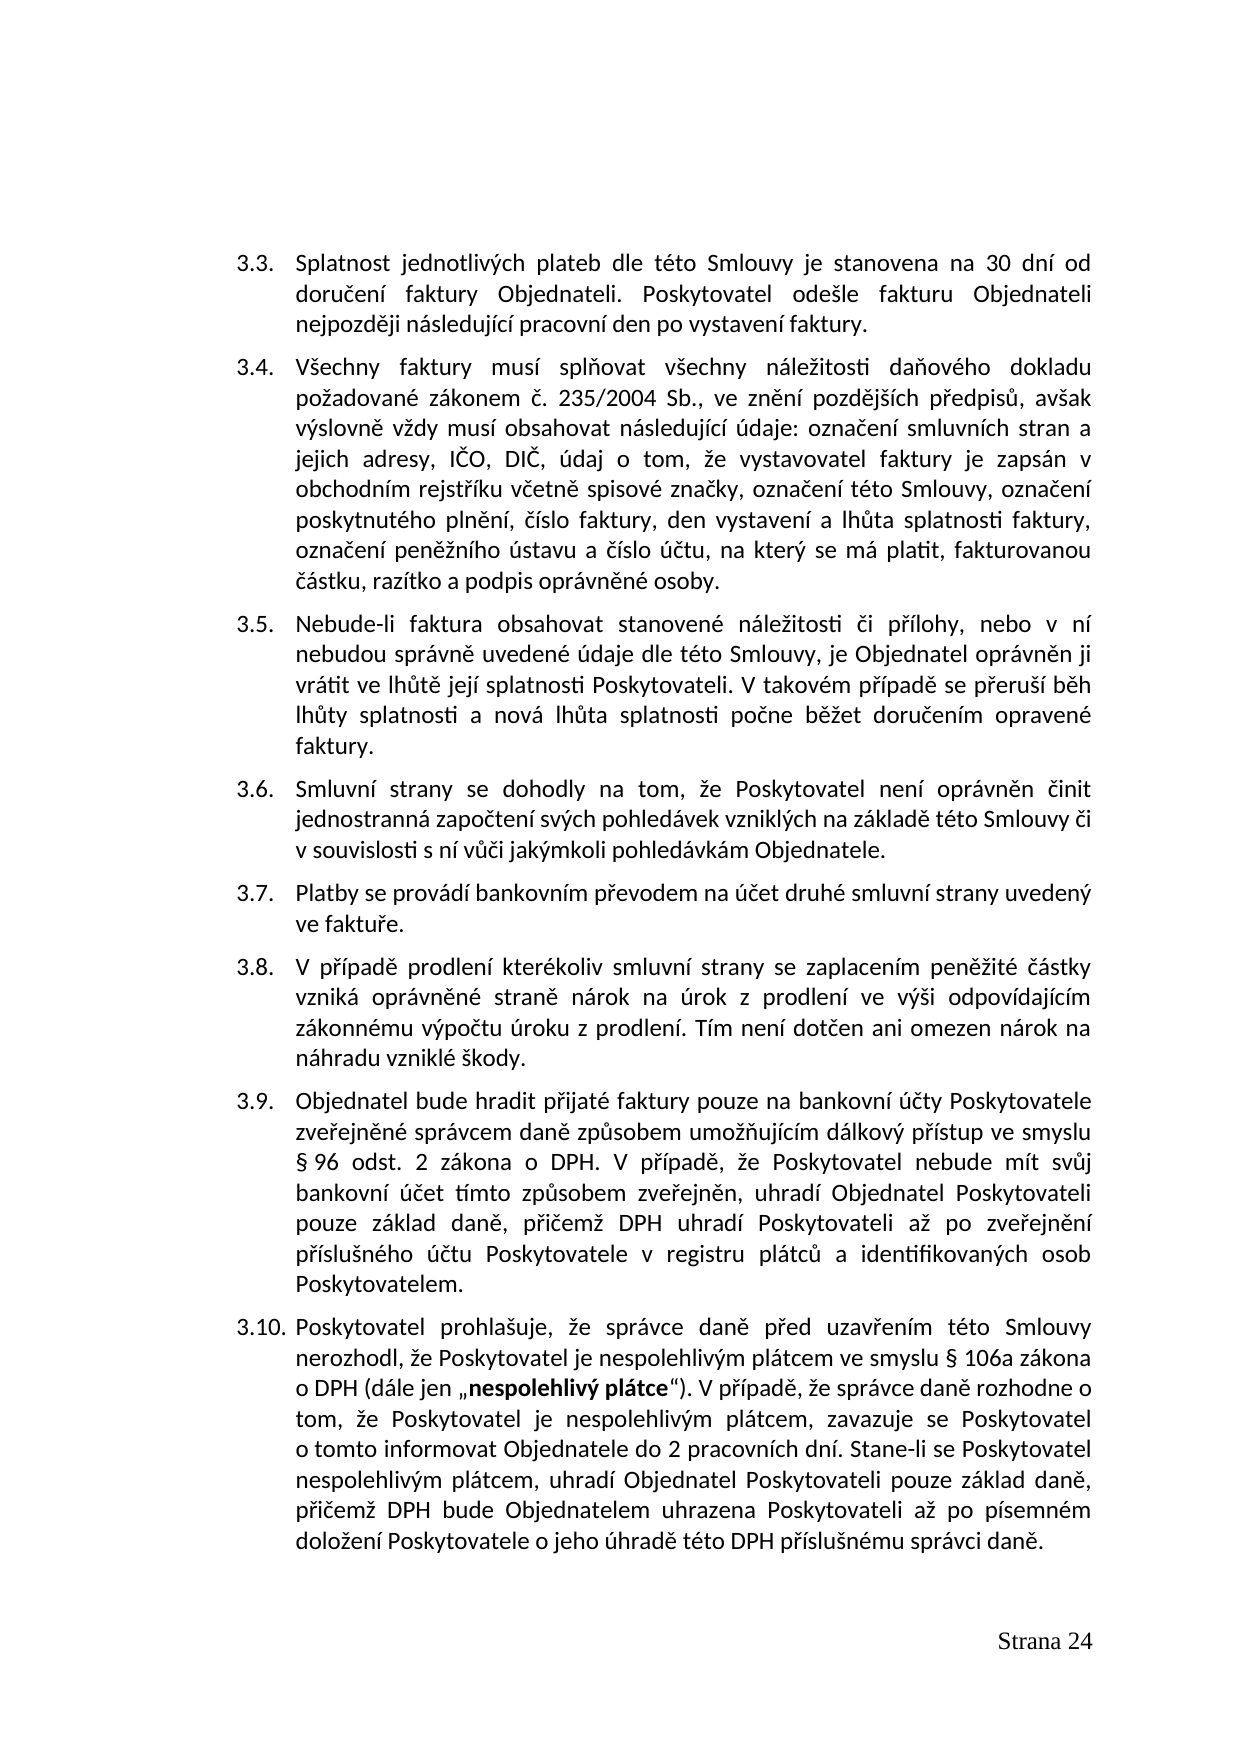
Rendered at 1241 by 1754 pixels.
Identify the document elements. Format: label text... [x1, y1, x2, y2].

list Nebude-li faktura obsahovat stanovené náležitosti či přílohy, nebo v ní nebudou správně uvedené údaje dle této Smlouvy, je Objednatel oprávněn ji vrátit ve lhůtě její splatnosti Poskytovateli. V takovém případě se přeruší běh lhůty splatnosti a nová lhůta splatnosti počne běžet doručením opravené faktury. [236, 608, 1092, 761]
list Splatnost jednotlivých plateb dle této Smlouvy je stanovena na 30 dní od doručení faktury Objednateli. Poskytovatel odešle fakturu Objednateli nejpozději následující pracovní den po vystavení faktury. [236, 247, 1092, 339]
list Objednatel bude hradit přijaté faktury pouze na bankovní účty Poskytovatele zveřejněné správcem daně způsobem umožňujícím dálkový přístup ve smyslu § 96 odst. 2 zákona o DPH. V případě, že Poskytovatel nebude mít svůj bankovní účet tímto způsobem zveřejněn, uhradí Objednatel Poskytovateli pouze základ daně, přičemž DPH uhradí Poskytovateli až po zveřejnění příslušného účtu Poskytovatele v registru plátců a identifikovaných osob Poskytovatelem. [236, 1085, 1092, 1299]
list Smluvní strany se dohodly na tom, že Poskytovatel není oprávněn činit jednostranná započtení svých pohledávek vzniklých na základě této Smlouvy či v souvislosti s ní vůči jakýmkoli pohledávkám Objednatele. [236, 773, 1092, 865]
list V případě prodlení kterékoliv smluvní strany se zaplacením peněžité částky vzniká oprávněné straně nárok na úrok z prodlení ve výši odpovídajícím zákonnému výpočtu úroku z prodlení. Tím není dotčen ani omezen nárok na náhradu vzniklé škody. [236, 951, 1092, 1073]
list Platby se provádí bankovním převodem na účet druhé smluvní strany uvedený ve faktuře. [236, 877, 1092, 938]
list Všechny faktury musí splňovat všechny náležitosti daňového dokladu požadované zákonem č. 235/2004 Sb., ve znění pozdějších předpisů, avšak výslovně vždy musí obsahovat následující údaje: označení smluvních stran a jejich adresy, IČO, DIČ, údaj o tom, že vystavovatel faktury je zapsán v obchodním rejstříku včetně spisové značky, označení této Smlouvy, označení poskytnutého plnění, číslo faktury, den vystavení a lhůta splatnosti faktury, označení peněžního ústavu a číslo účtu, na který se má platit, fakturovanou částku, razítko a podpis oprávněné osoby. [236, 351, 1092, 596]
list Poskytovatel prohlašuje, že správce daně před uzavřením této Smlouvy nerozhodl, že Poskytovatel je nespolehlivým plátcem ve smyslu § 106a zákona o DPH (dále jen „nespolehlivý plátce“). V případě, že správce daně rozhodne o tom, že Poskytovatel je nespolehlivým plátcem, zavazuje se Poskytovatel o tomto informovat Objednatele do 2 pracovních dní. Stane-li se Poskytovatel nespolehlivým plátcem, uhradí Objednatel Poskytovateli pouze základ daně, přičemž DPH bude Objednatelem uhrazena Poskytovateli až po písemném doložení Poskytovatele o jeho úhradě této DPH příslušnému správci daně. [236, 1311, 1092, 1556]
